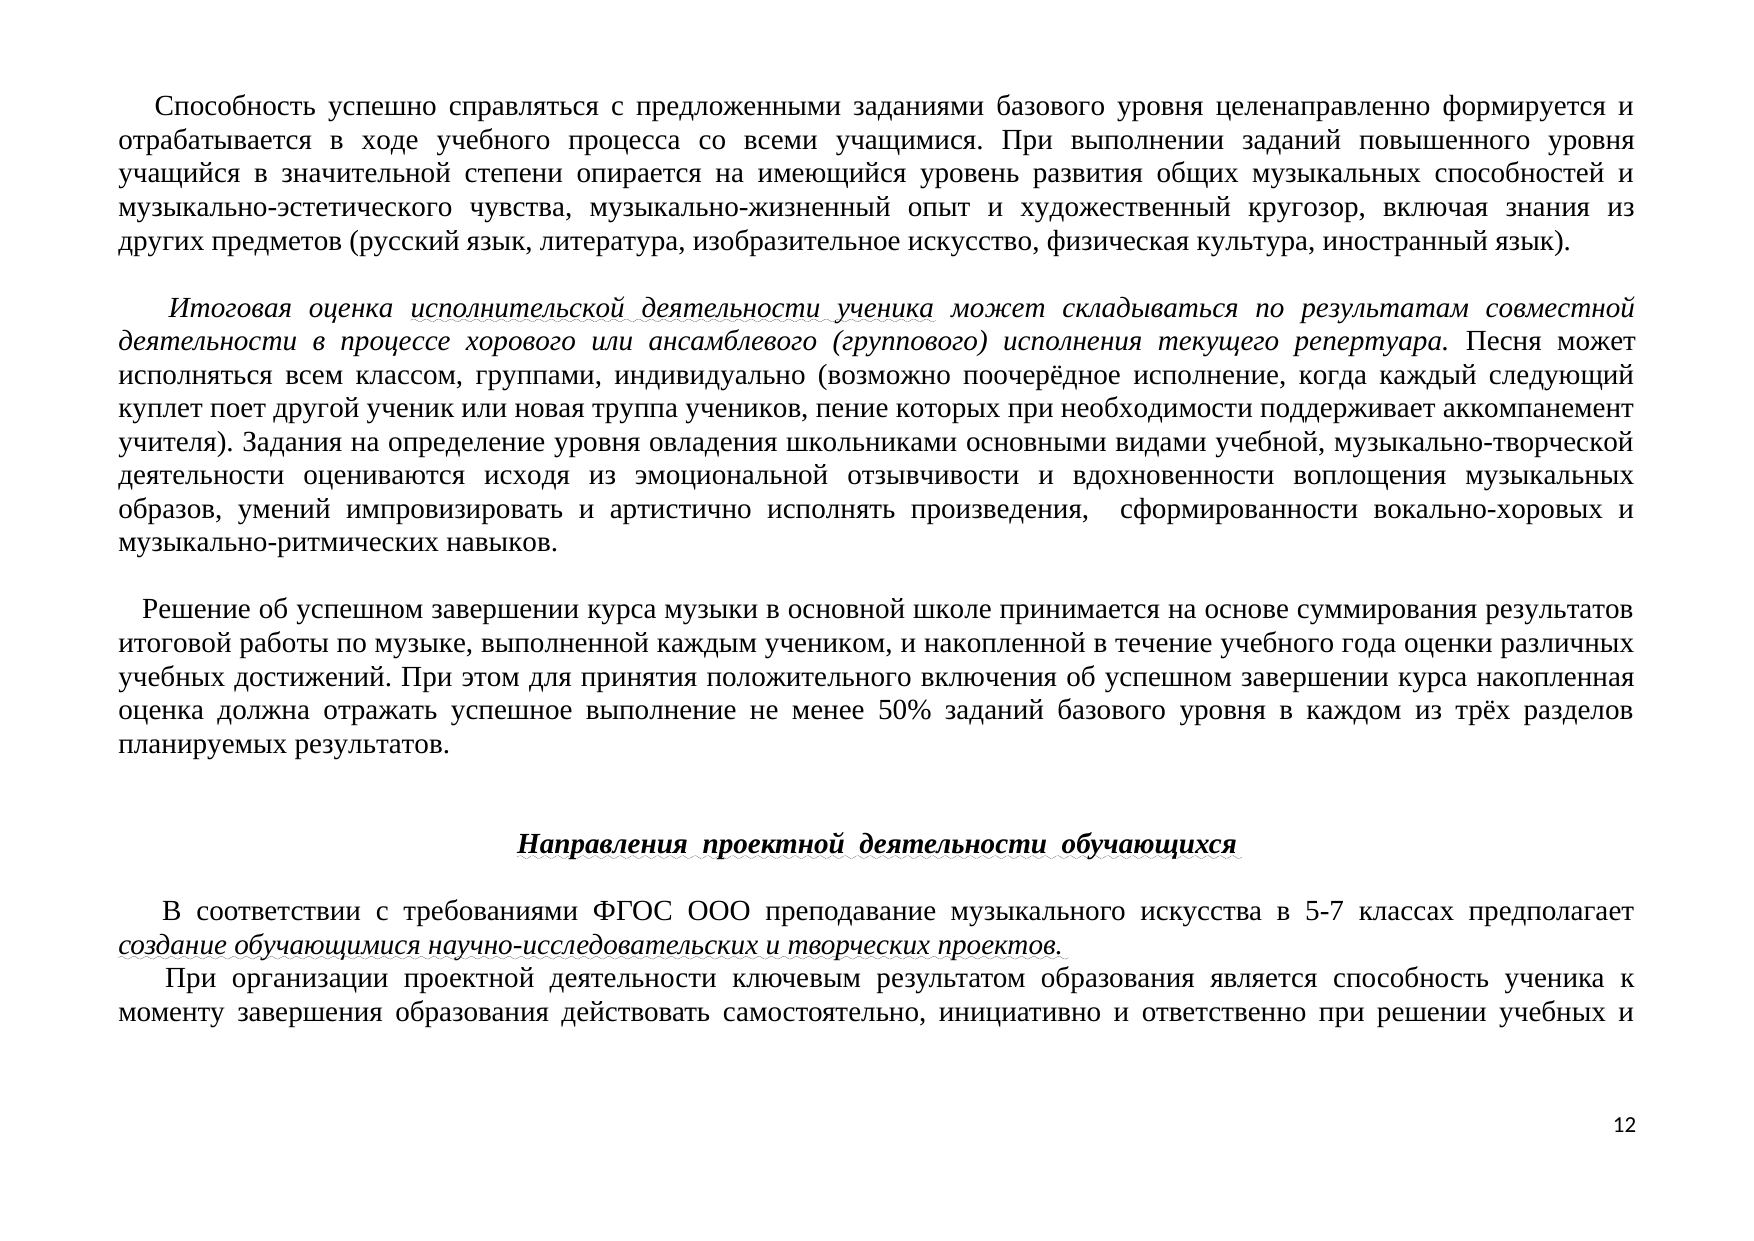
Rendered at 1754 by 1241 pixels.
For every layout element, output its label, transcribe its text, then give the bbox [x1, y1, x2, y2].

text Способность успешно справляться с предложенными заданиями базового уровня целенаправленно формируется и отрабатывается в ходе учебного процесса со всеми учащимися. При выполнении заданий повышенного уровня учащийся в значительной степени опирается на имеющийся уровень развития общих музыкальных способностей и музыкально-эстетического чувства, музыкально-жизненный опыт и художественный кругозор, включая знания из других предметов (русский язык, литература, изобразительное искусство, физическая культура, иностранный язык). [118, 88, 1636, 256]
text Итоговая оценка исполнительской деятельности ученика может складываться по результатам совместной деятельности в процессе хорового или ансамблевого (группового) исполнения текущего репертуара. Песня может исполняться всем классом, группами, индивидуально (возможно поочерёдное исполнение, когда каждый следующий куплет поет другой ученик или новая труппа учеников, пение которых при необходимости поддерживает аккомпанемент учителя). Задания на определение уровня овладения школьниками основными видами учебной, музыкально-творческой деятельности оцениваются исходя из эмоциональной отзывчивости и вдохновенности воплощения музыкальных образов, умений импровизировать и артистично исполнять произведения, сформированности вокально-хоровых и музыкально-ритмических навыков. [118, 290, 1636, 558]
text В соответствии с требованиями ФГОС ООО преподавание музыкального искусства в 5-7 классах предполагает создание обучающимися научно-исследовательских и творческих проектов. [118, 893, 1636, 961]
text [118, 961, 1636, 1028]
text Решение об успешном завершении курса музыки в основной школе принимается на основе суммирования результатов итоговой работы по музыке, выполненной каждым учеником, и накопленной в течение учебного года оценки различных учебных достижений. При этом для принятия положительного включения об успешном завершении курса накопленная оценка должна отражать успешное выполнение не менее 50% заданий базового уровня в каждом из трёх разделов планируемых результатов. [118, 592, 1636, 759]
text Направления проектной деятельности обучающихся [118, 826, 1636, 860]
